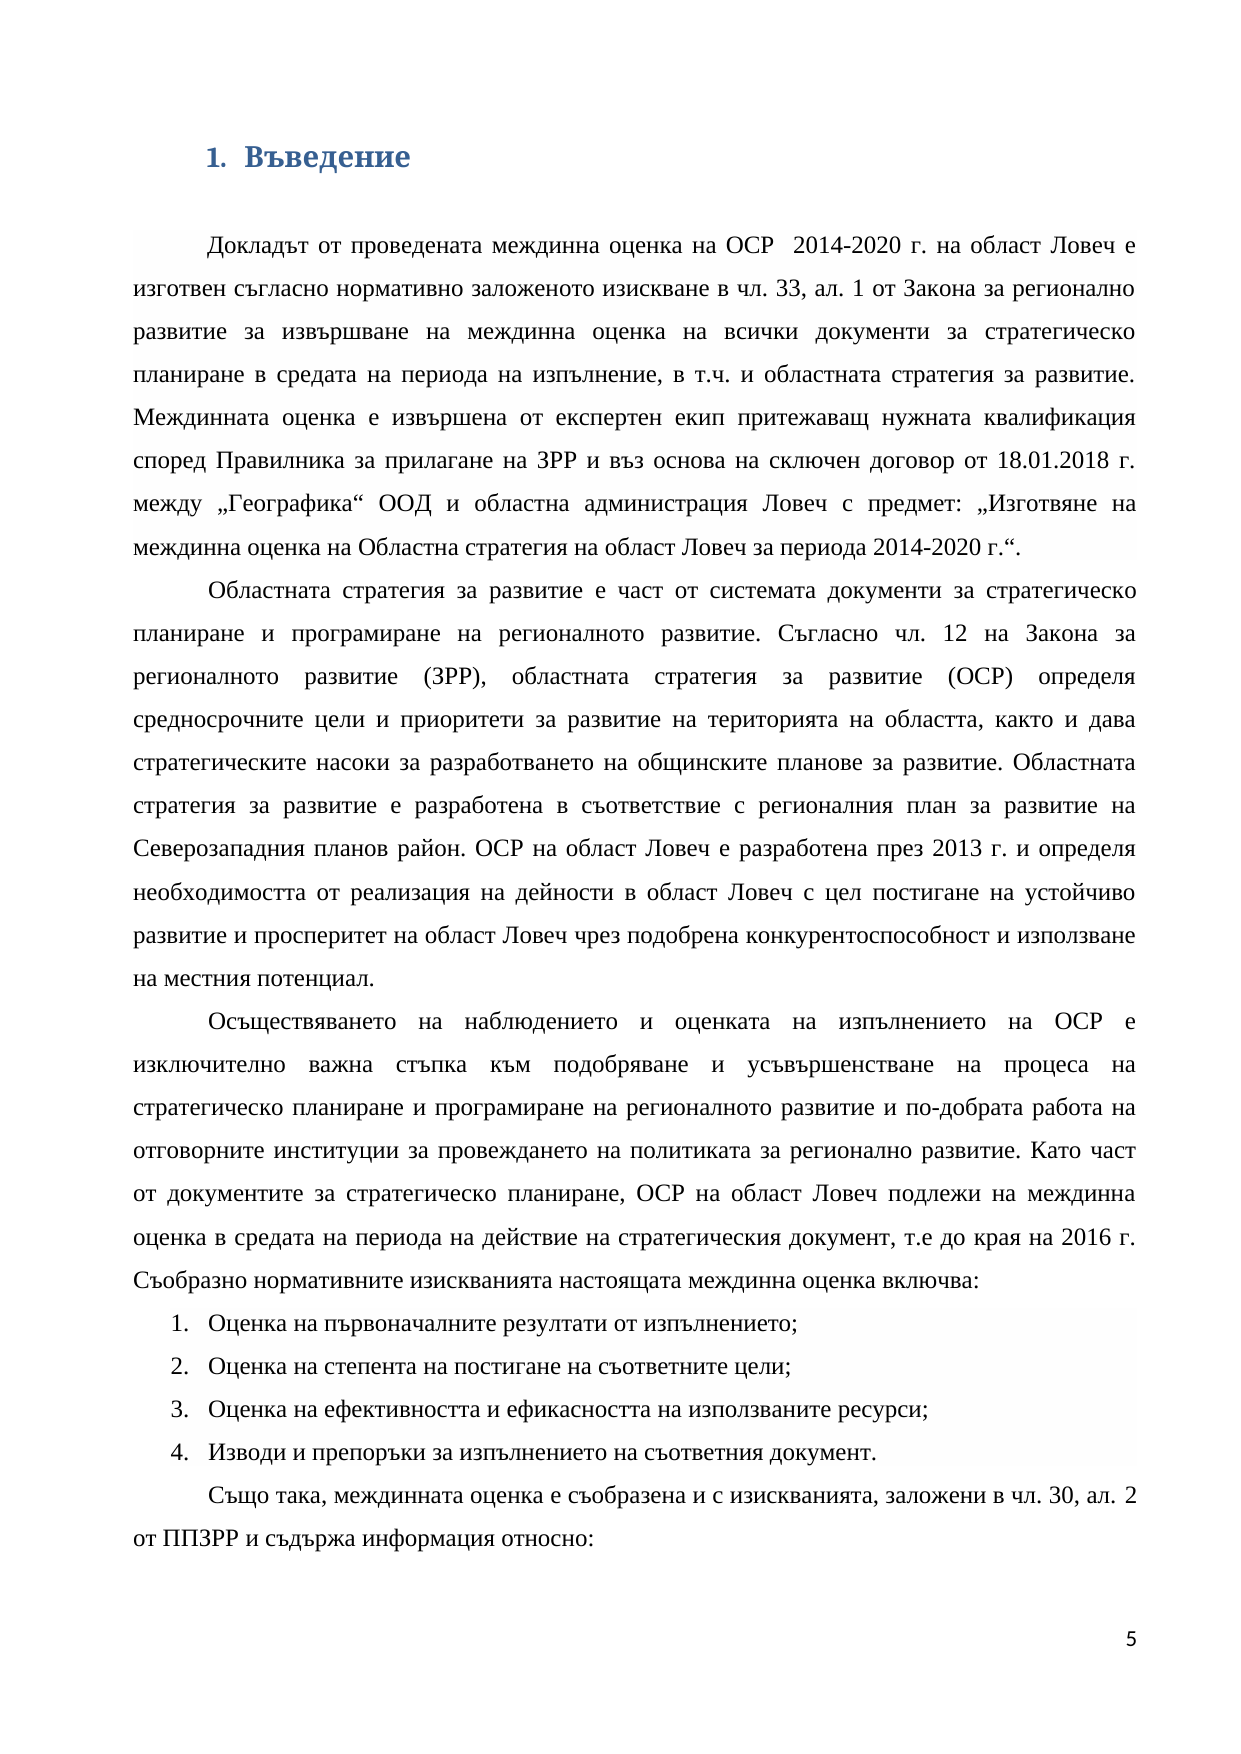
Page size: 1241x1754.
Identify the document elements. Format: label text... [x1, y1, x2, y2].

list Оценка на ефективността и ефикасността на използваните ресурси; [170, 1394, 1137, 1423]
list Изводи и препоръки за изпълнението на съответния документ. [170, 1437, 1137, 1466]
text Докладът от проведената междинна оценка на ОСР 2014-2020 г. на област Ловеч е изготвен съгласно нормативно заложеното изискване в чл. 33, ал. 1 от Закона за регионално развитие за извършване на междинна оценка на всички документи за стратегическо планиране в средата на периода на изпълнение, в т.ч. и областната стратегия за развитие. Междинната оценка е извършена от експертен екип притежаващ нужната квалификация според Правилника за прилагане на ЗРР и въз основа на сключен договор от 18.01.2018 г. между „Географика“ ООД и областна администрация Ловеч с предмет: „Изготвяне на междинна оценка на Областна стратегия на област Ловеч за периода 2014-2020 г.“. [133, 230, 1137, 560]
list Оценка на степента на постигане на съответните цели; [170, 1351, 1137, 1380]
text Областната стратегия за развитие e част от системата документи за стратегическо планиране и програмиране на регионалното развитие. Съгласно чл. 12 на Закона за регионалното развитие (ЗРР), областната стратегия за развитие (ОСР) определя средносрочните цели и приоритети за развитие на територията на областта, както и дава стратегическите насоки за разработването на общинските планове за развитие. Областната стратегия за развитие е разработена в съответствие с регионалния план за развитие на Северозападния планов район. ОСР на област Ловеч е разработена през 2013 г. и определя необходимостта от реализация на дейности в област Ловеч с цел постигане на устойчиво развитие и просперитет на област Ловеч чрез подобрена конкурентоспособност и използване на местния потенциал. [133, 575, 1137, 992]
list Оценка на първоначалните резултати от изпълнението; [170, 1308, 1137, 1337]
text Също така, междинната оценка е съобразена и с изискванията, заложени в чл. 30, ал. 2 от ППЗРР и съдържа информация относно: [133, 1480, 1137, 1552]
subtitle Въведение [207, 142, 1137, 175]
text Осъществяването на наблюдението и оценката на изпълнението на ОСР е изключително важна стъпка към подобряване и усъвършенстване на процеса на стратегическо планиране и програмиране на регионалното развитие и по-добрата работа на отговорните институции за провеждането на политиката за регионално развитие. Като част от документите за стратегическо планиране, ОСР на област Ловеч подлежи на междинна оценка в средата на периода на действие на стратегическия документ, т.е до края на 2016 г. Съобразно нормативните изискванията настоящата междинна оценка включва: [133, 1006, 1137, 1293]
